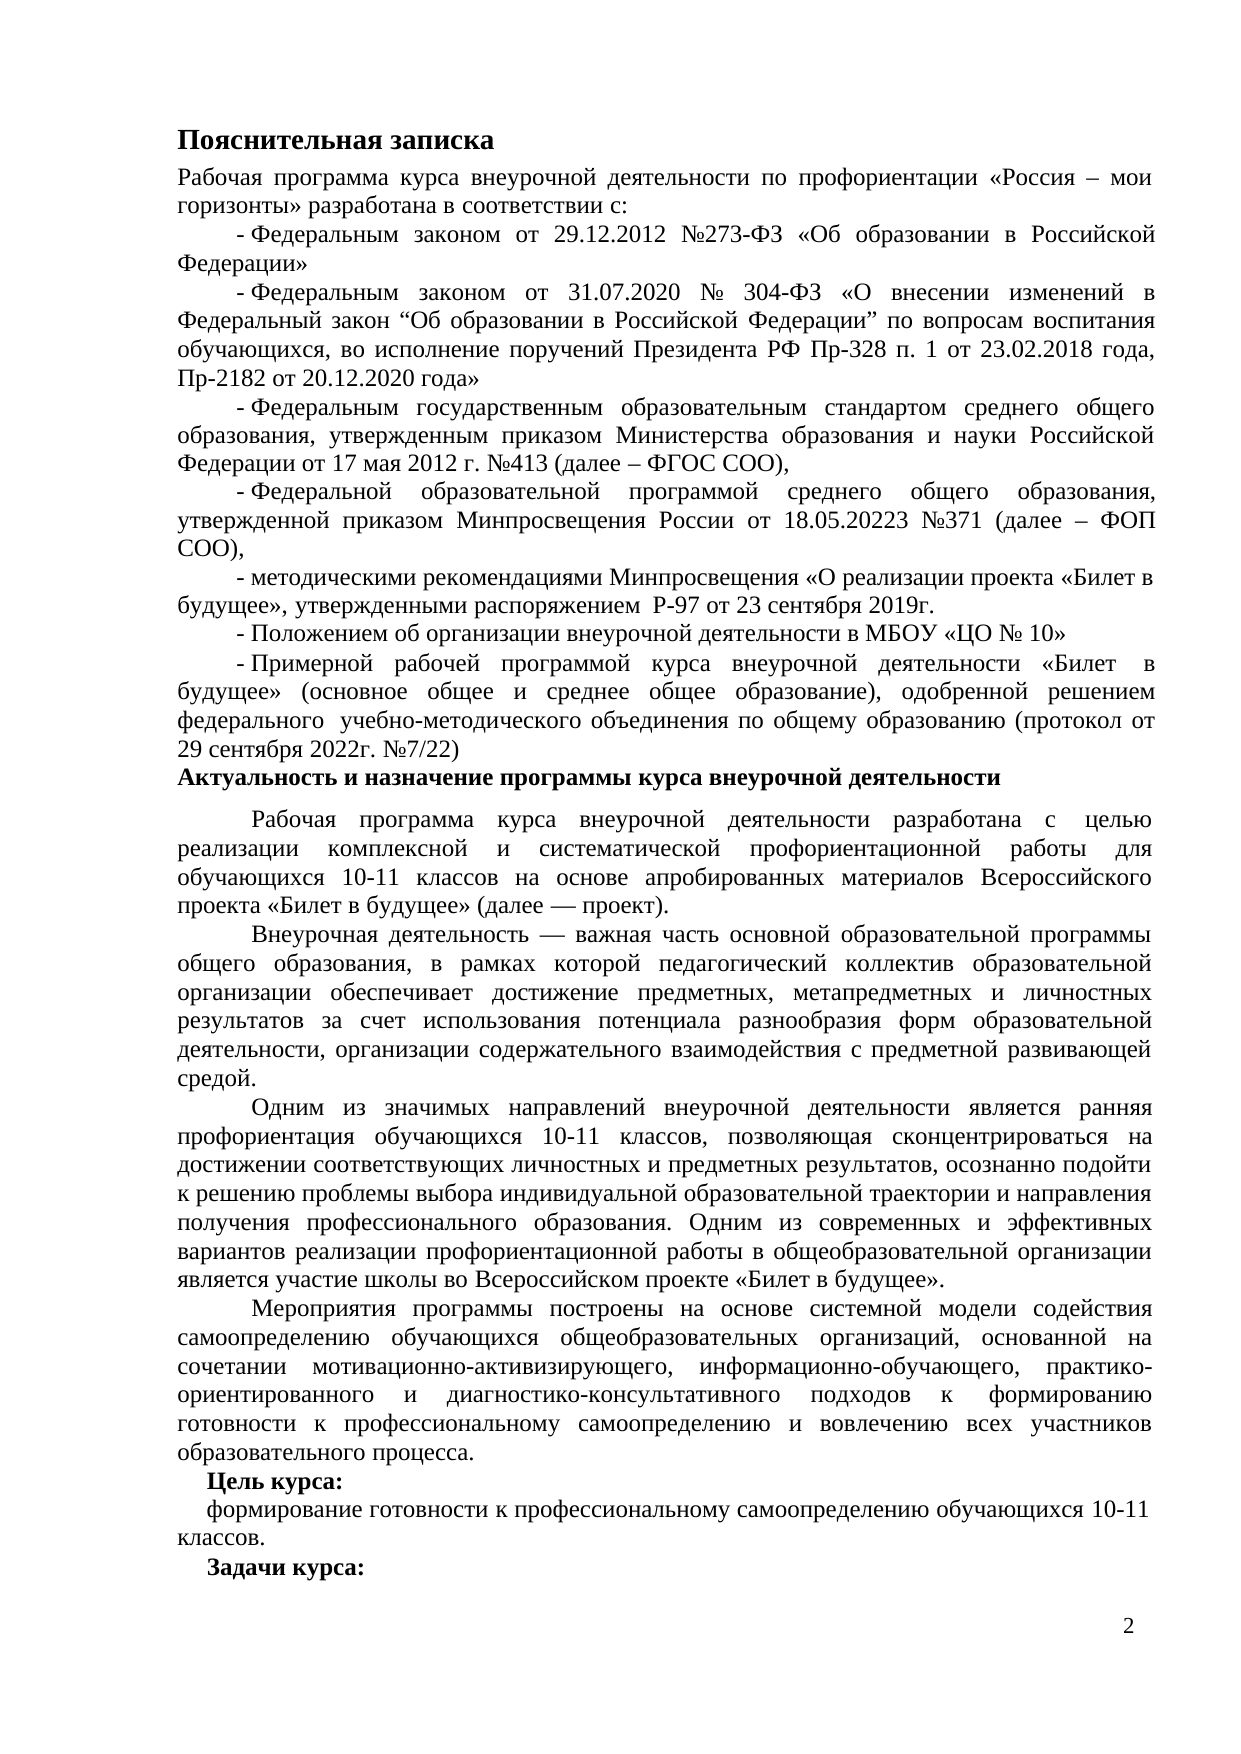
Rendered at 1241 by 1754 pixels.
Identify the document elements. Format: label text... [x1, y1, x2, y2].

subtitle Актуальность и назначение программы курса внеурочной деятельности [177, 763, 1215, 791]
text Мероприятия программы построены на основе системной модели содействия самоопределению обучающихся общеобразовательных организаций, основанной на сочетании мотивационно-активизирующего, информационно-обучающего, практико- ориентированного и диагностико-консультативного подходов к формированию готовности к профессиональному самоопределению и вовлечению всех участников образовательного процесса. [177, 1293, 1152, 1466]
list методическими рекомендациями Минпросвещения «О реализации проекта «Билет в будущее», утвержденными распоряжением Р-97 от 23 сентября 2019г. [177, 562, 1154, 619]
text формирование готовности к профессиональному самоопределению обучающихся 10-11 классов. [177, 1495, 1215, 1551]
text Пояснительная записка [177, 122, 1215, 156]
text Рабочая программа курса внеурочной деятельности по профориентации «Россия – мои горизонты» разработана в соответствии с: [177, 162, 1153, 219]
text Рабочая программа курса внеурочной деятельности разработана с целью реализации комплексной и систематической профориентационной работы для обучающихся 10-11 классов на основе апробированных материалов Всероссийского проекта «Билет в будущее» (далее — проект). [177, 804, 1152, 919]
list Федеральным законом от 31.07.2020 № 304-ФЗ «О внесении изменений в Федеральный закон “Об образовании в Российской Федерации” по вопросам воспитания обучающихся, во исполнение поручений Президента РФ Пр-328 п. 1 от 23.02.2018 года, Пр-2182 от 20.12.2020 года» [177, 277, 1156, 392]
list Федеральным государственным образовательным стандартом среднего общего образования, утвержденным приказом Министерства образования и науки Российской Федерации от 17 мая 2012 г. №413 (далее – ФГОС СОО), [177, 392, 1154, 477]
subtitle Цель курса: [207, 1466, 1215, 1495]
list Федеральным законом от 29.12.2012 №273-ФЗ «Об образовании в Российской Федерации» [177, 219, 1156, 277]
list Примерной рабочей программой курса внеурочной деятельности «Билет в будущее» (основное общее и среднее общее образование), одобренной решением федерального учебно-методического объединения по общему образованию (протокол от 29 сентября 2022г. №7/22) [177, 648, 1155, 763]
list Федеральной образовательной программой среднего общего образования, утвержденной приказом Минпросвещения России от 18.05.20223 №371 (далее – ФОП СОО), [177, 477, 1156, 562]
text Внеурочная деятельность — важная часть основной образовательной программы общего образования, в рамках которой педагогический коллектив образовательной организации обеспечивает достижение предметных, метапредметных и личностных результатов за счет использования потенциала разнообразия форм образовательной деятельности, организации содержательного взаимодействия с предметной развивающей средой. [177, 919, 1152, 1092]
list Положением об организации внеурочной деятельности в МБОУ «ЦО № 10» [236, 619, 1215, 648]
subtitle Задачи курса: [207, 1552, 1215, 1581]
text Одним из значимых направлений внеурочной деятельности является ранняя профориентация обучающихся 10-11 классов, позволяющая сконцентрироваться на достижении соответствующих личностных и предметных результатов, осознанно подойти к решению проблемы выбора индивидуальной образовательной траектории и направления получения профессионального образования. Одним из современных и эффективных вариантов реализации профориентационной работы в общеобразовательной организации является участие школы во Всероссийском проекте «Билет в будущее». [177, 1092, 1152, 1293]
